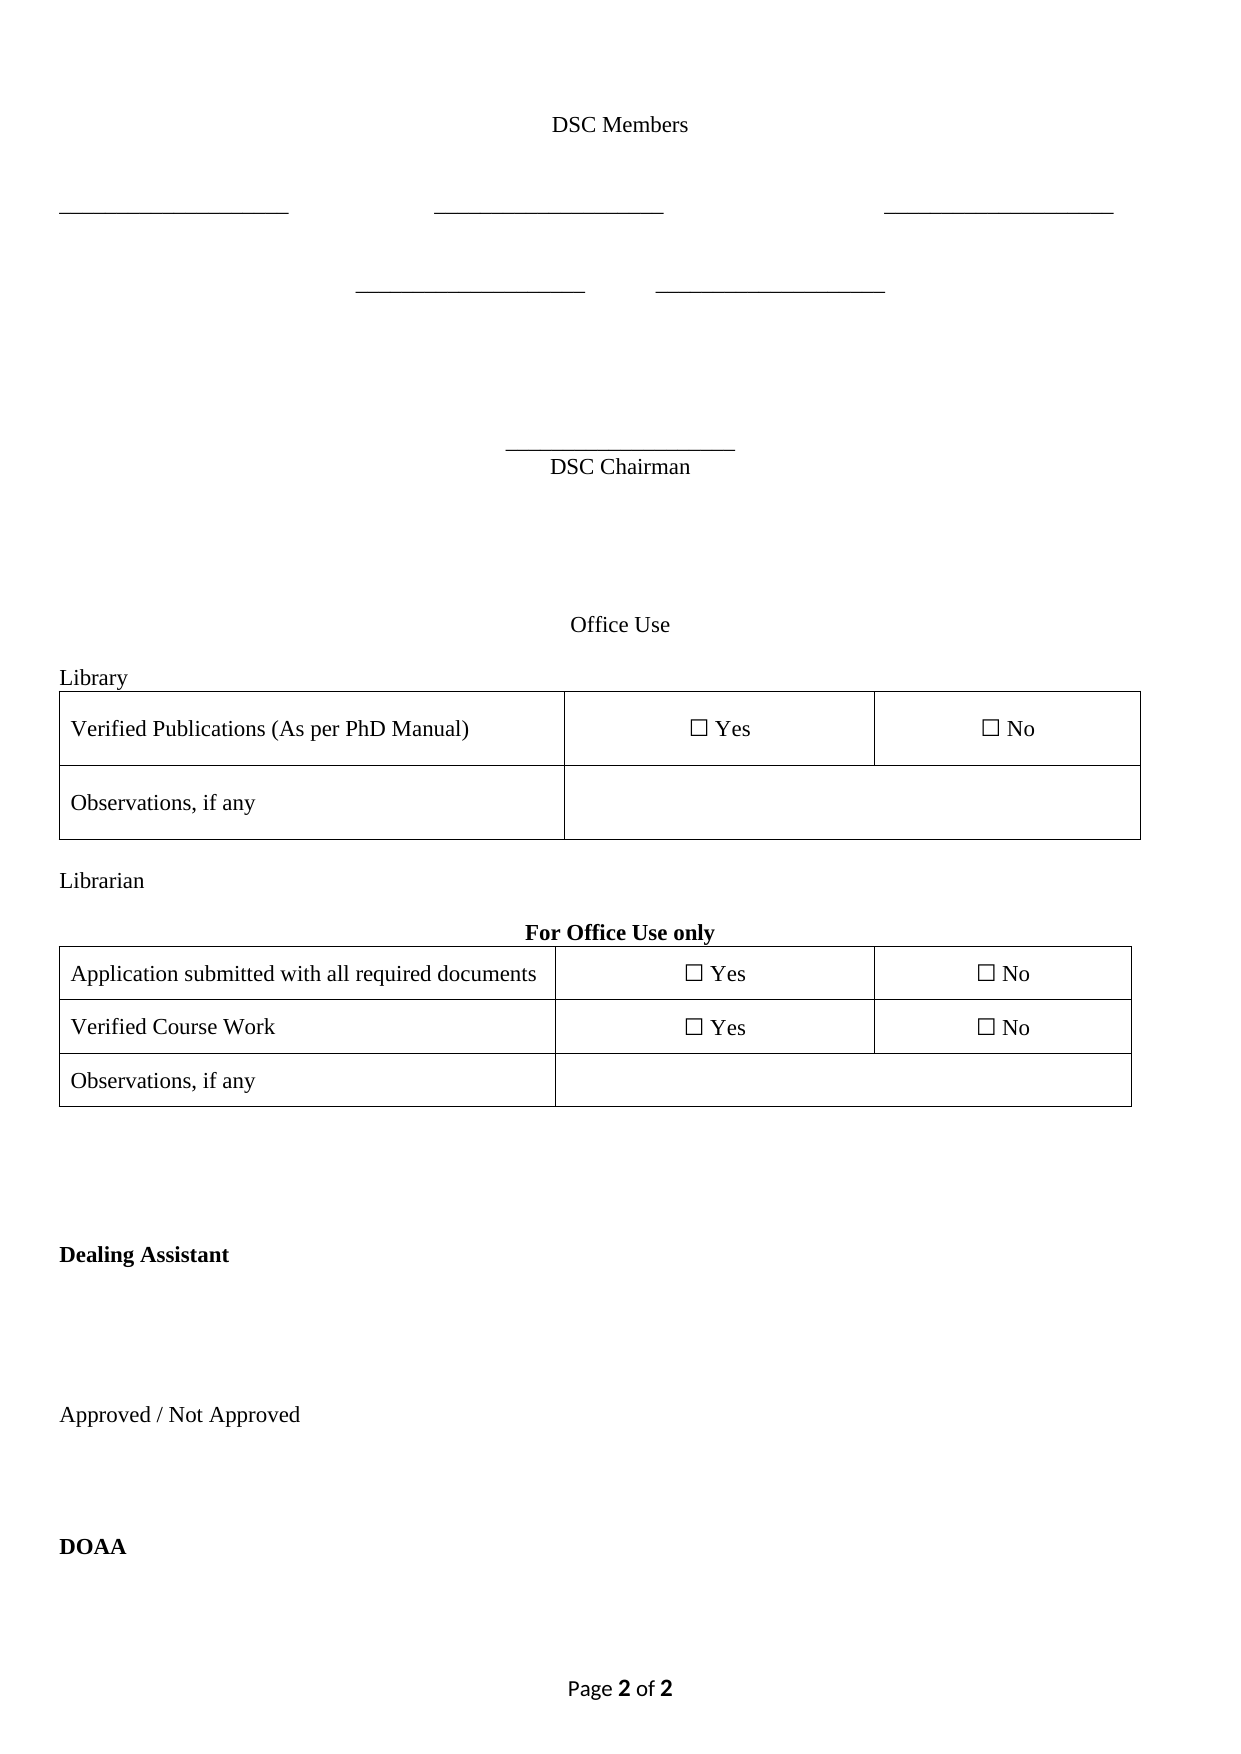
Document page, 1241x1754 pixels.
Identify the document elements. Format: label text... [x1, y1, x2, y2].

table_cell Observations, if any [60, 766, 564, 839]
text Dealing Assistant [59, 1241, 1181, 1268]
table_cell ☐ Yes [556, 1000, 874, 1053]
table_header ☐ No [875, 692, 1140, 764]
table_header Application submitted with all required documents [60, 947, 555, 999]
table_cell Observations, if any [60, 1054, 555, 1106]
table_header ☐ Yes [556, 947, 874, 999]
text ____________________ ____________________ [59, 269, 1181, 295]
text DSC Members [59, 111, 1181, 137]
text For Office Use only [59, 919, 1181, 946]
table_cell Verified Course Work [60, 1000, 555, 1053]
table_header Verified Publications (As per PhD Manual) [60, 692, 564, 764]
text Librarian [59, 867, 1181, 893]
table_header ☐ No [875, 947, 1131, 999]
text Library [59, 664, 1181, 691]
table_cell [556, 1054, 1131, 1106]
text DOAA [59, 1533, 1181, 1559]
table_header ☐ Yes [565, 692, 874, 764]
text Approved / Not Approved [59, 1401, 1181, 1427]
text ____________________ ____________________ ____________________ [59, 190, 1181, 216]
text Office Use [59, 611, 1181, 638]
table_cell [565, 766, 1140, 839]
table_cell ☐ No [875, 1000, 1131, 1053]
text ____________________ [59, 427, 1181, 453]
text DSC Chairman [59, 453, 1181, 480]
